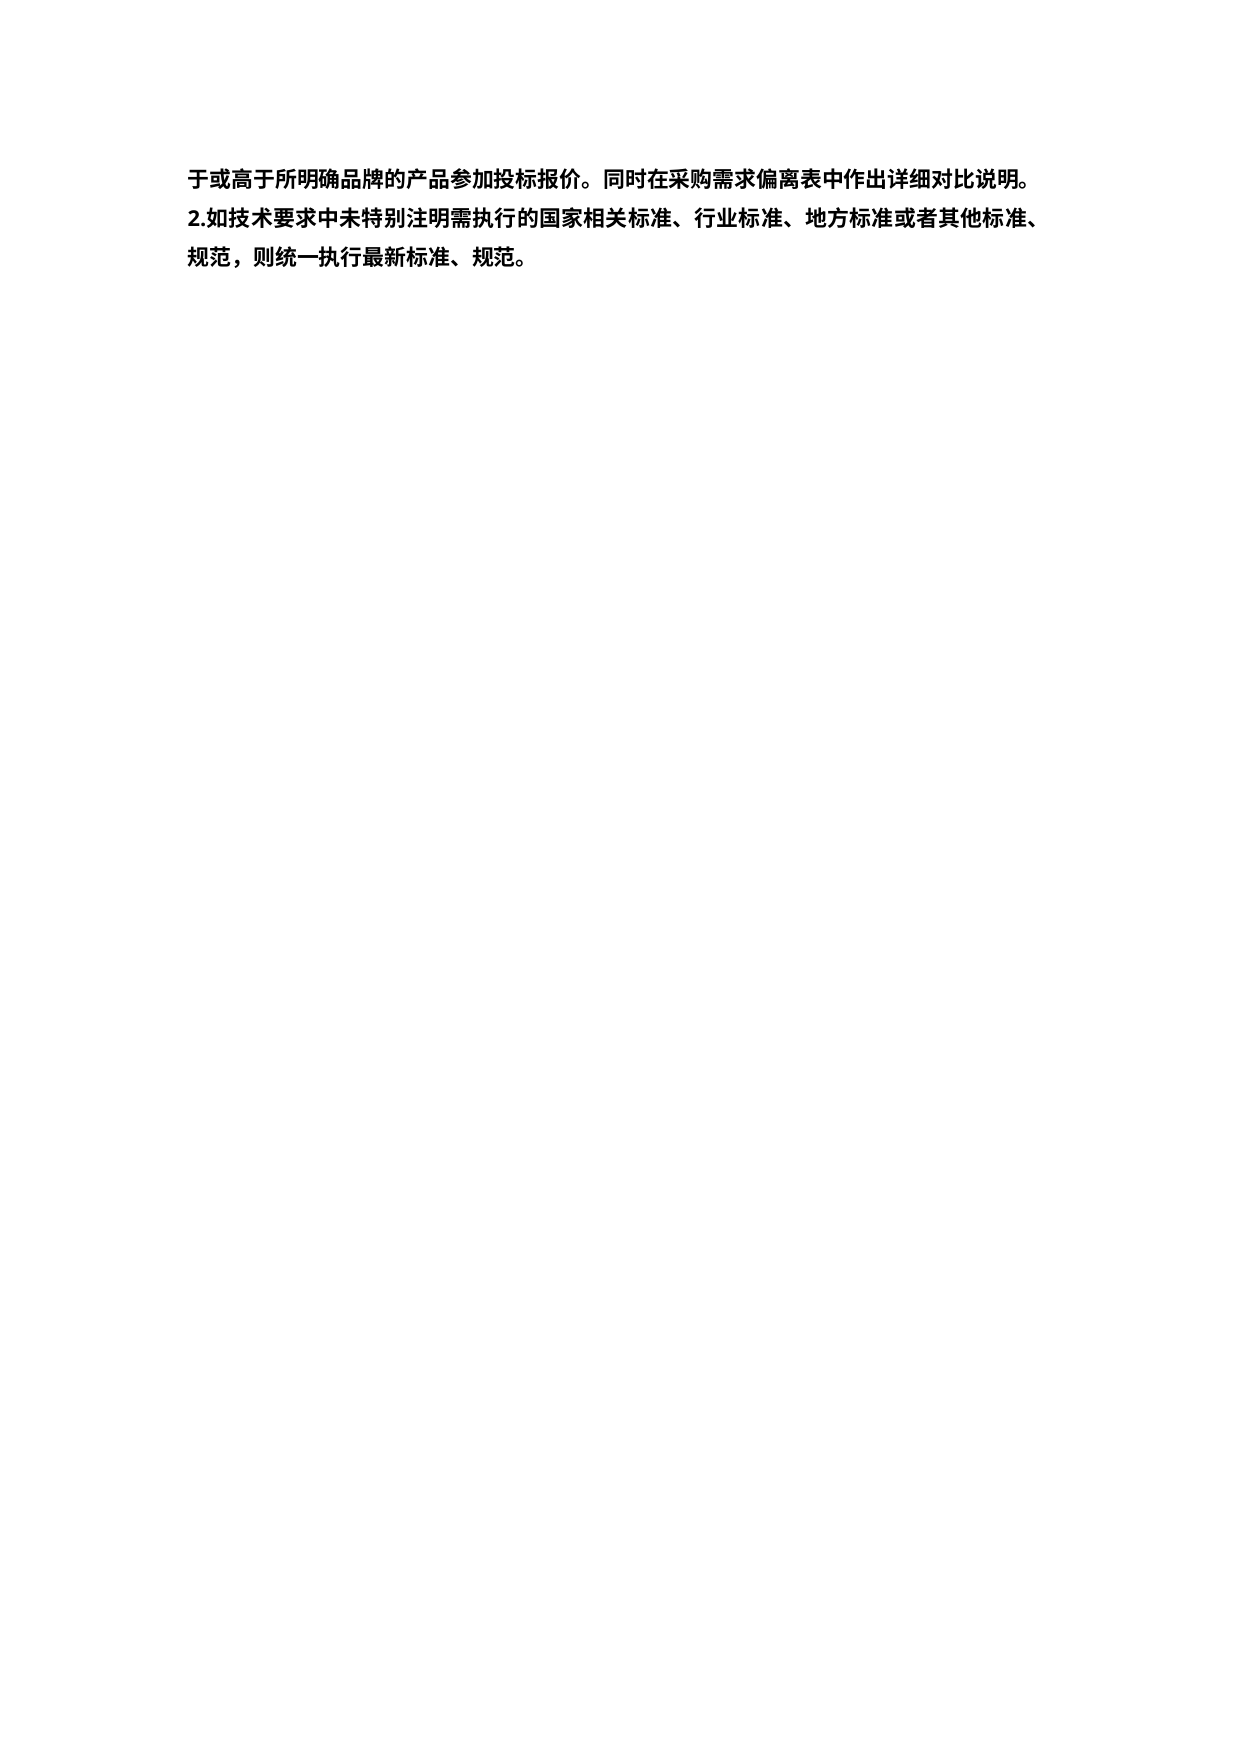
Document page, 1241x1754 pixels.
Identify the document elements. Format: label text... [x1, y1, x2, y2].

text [187, 162, 1053, 194]
text 2.如技术要求中未特别注明需执行的国家相关标准、行业标准、地方标准或者其他标准、规范，则统一执行最新标准、规范。 [187, 201, 1053, 272]
